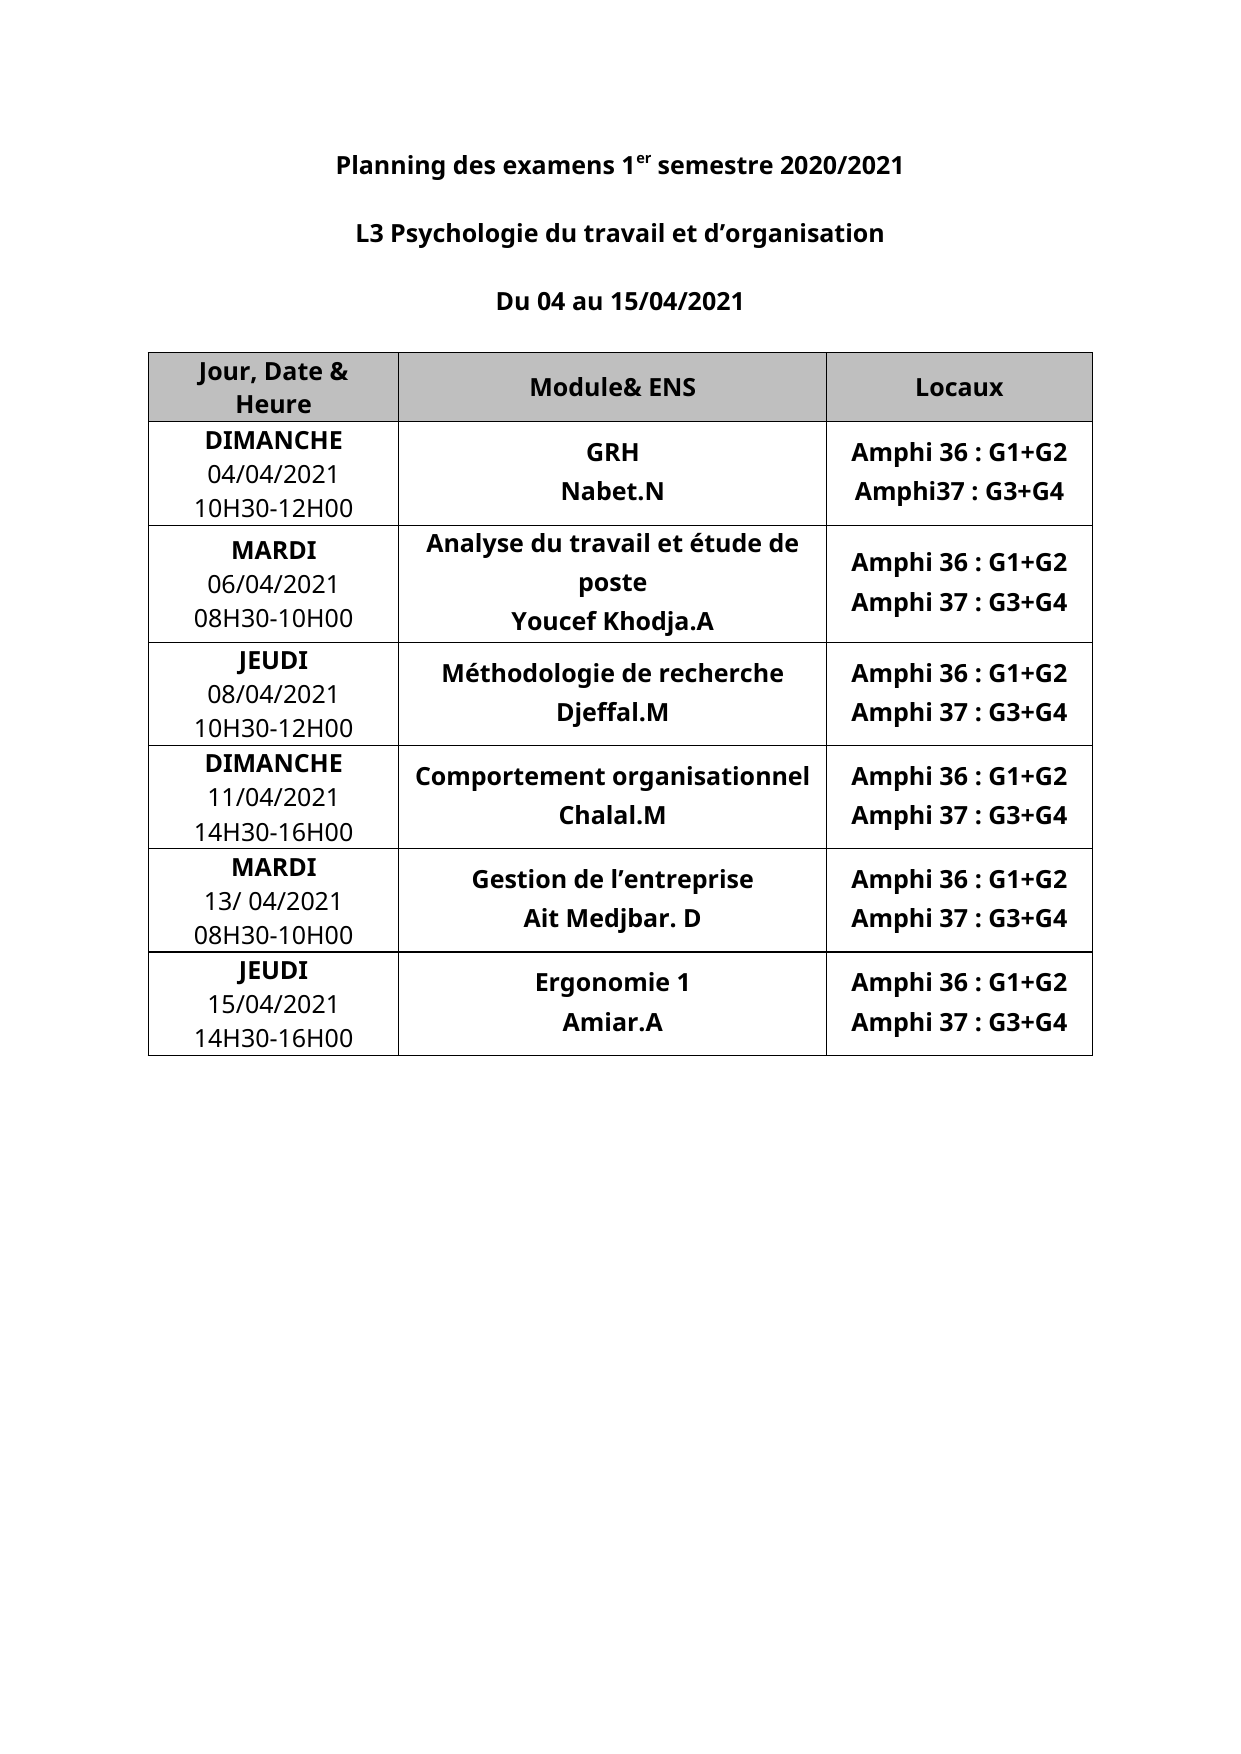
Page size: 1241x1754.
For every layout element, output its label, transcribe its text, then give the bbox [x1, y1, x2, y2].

table_cell MARDI 06/04/2021 08H30-10H00 [149, 526, 398, 642]
table_cell GRH Nabet.N [399, 422, 826, 524]
table_cell Comportement organisationnel Chalal.M [399, 746, 826, 848]
table_cell Amphi 36 : G1+G2 Amphi 37 : G3+G4 [827, 746, 1092, 848]
table_header Locaux [827, 353, 1092, 421]
table_cell Méthodologie de recherche Djeffal.M [399, 643, 826, 745]
table_header Jour, Date & Heure [149, 353, 398, 421]
text Planning des examens 1er semestre 2020/2021 [148, 148, 1092, 182]
text L3 Psychologie du travail et d’organisation [148, 216, 1092, 250]
text Du 04 au 15/04/2021 [148, 284, 1092, 318]
table_cell Amphi 36 : G1+G2 Amphi 37 : G3+G4 [827, 526, 1092, 642]
table_cell DIMANCHE 04/04/2021 10H30-12H00 [149, 422, 398, 524]
table_cell JEUDI 15/04/2021 14H30-16H00 [149, 953, 398, 1055]
table_cell Amphi 36 : G1+G2 Amphi 37 : G3+G4 [827, 849, 1092, 951]
table_cell Amphi 36 : G1+G2 Amphi37 : G3+G4 [827, 422, 1092, 524]
table_cell Gestion de l’entreprise Ait Medjbar. D [399, 849, 826, 951]
table_header Module& ENS [399, 353, 826, 421]
table_cell Amphi 36 : G1+G2 Amphi 37 : G3+G4 [827, 643, 1092, 745]
table_cell Ergonomie 1 Amiar.A [399, 953, 826, 1055]
table_cell DIMANCHE 11/04/2021 14H30-16H00 [149, 746, 398, 848]
table_cell JEUDI 08/04/2021 10H30-12H00 [149, 643, 398, 745]
table_cell MARDI 13/ 04/2021 08H30-10H00 [149, 849, 398, 951]
table_cell Analyse du travail et étude de poste Youcef Khodja.A [399, 526, 826, 642]
table_cell Amphi 36 : G1+G2 Amphi 37 : G3+G4 [827, 953, 1092, 1055]
